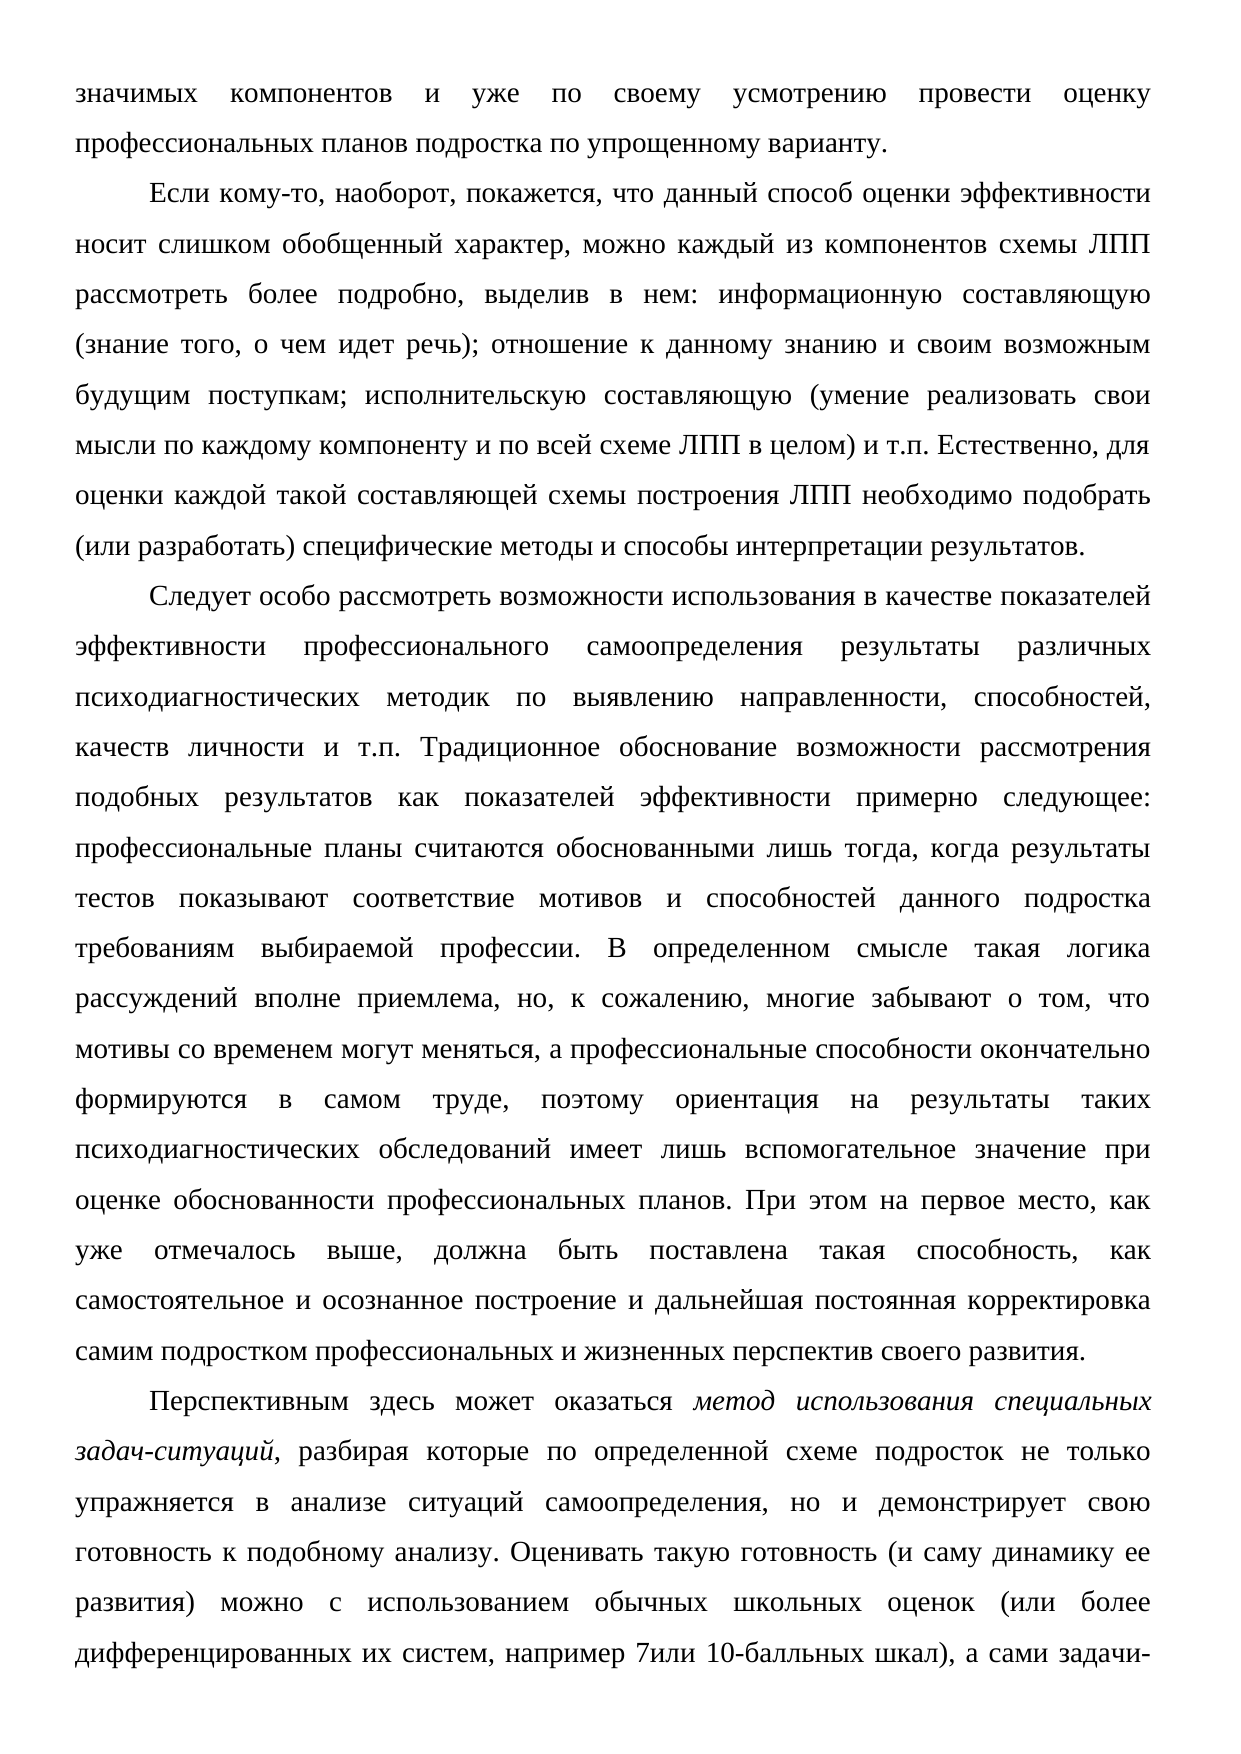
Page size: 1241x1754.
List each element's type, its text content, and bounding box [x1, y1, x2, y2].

text Если кому-то, наоборот, покажется, что данный способ оценки эффективности носит слишком обобщенный характер, можно каждый из компонентов схемы ЛПП рассмотреть более подробно, выделив в нем: информационную составляющую (знание того, о чем идет речь); отношение к данному знанию и своим возможным будущим поступкам; исполнительскую составляющую (умение реализовать свои мысли по каждому компоненту и по всей схеме ЛПП в целом) и т.п. Естественно, для оценки каждой такой составляющей схемы построения ЛПП необходимо подобрать (или разработать) специфические методы и способы интерпретации результатов. [75, 176, 1152, 561]
text Следует особо рассмотреть возможности использования в качестве показателей эффективности профессионального самоопределения результаты различных психодиагностических методик по выявлению направленности, способностей, качеств личности и т.п. Традиционное обоснование возможности рассмотрения подобных результатов как показателей эффективности примерно следующее: профессиональные планы считаются обоснованными лишь тогда, когда результаты тестов показывают соответствие мотивов и способностей данного подростка требованиям выбираемой профессии. В определенном смысле такая логика рассуждений вполне приемлема, но, к сожалению, многие забывают о том, что мотивы со временем могут меняться, а профессиональные способности окончательно формируются в самом труде, поэтому ориентация на результаты таких психодиагностических обследований имеет лишь вспомогательное значение при оценке обоснованности профессиональных планов. При этом на первое место, как уже отмечалось выше, должна быть поставлена такая способность, как самостоятельное и осознанное построение и дальнейшая постоянная корректировка самим подростком профессиональных и жизненных перспектив своего развития. [75, 578, 1152, 1366]
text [75, 75, 1152, 159]
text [75, 1383, 1152, 1668]
